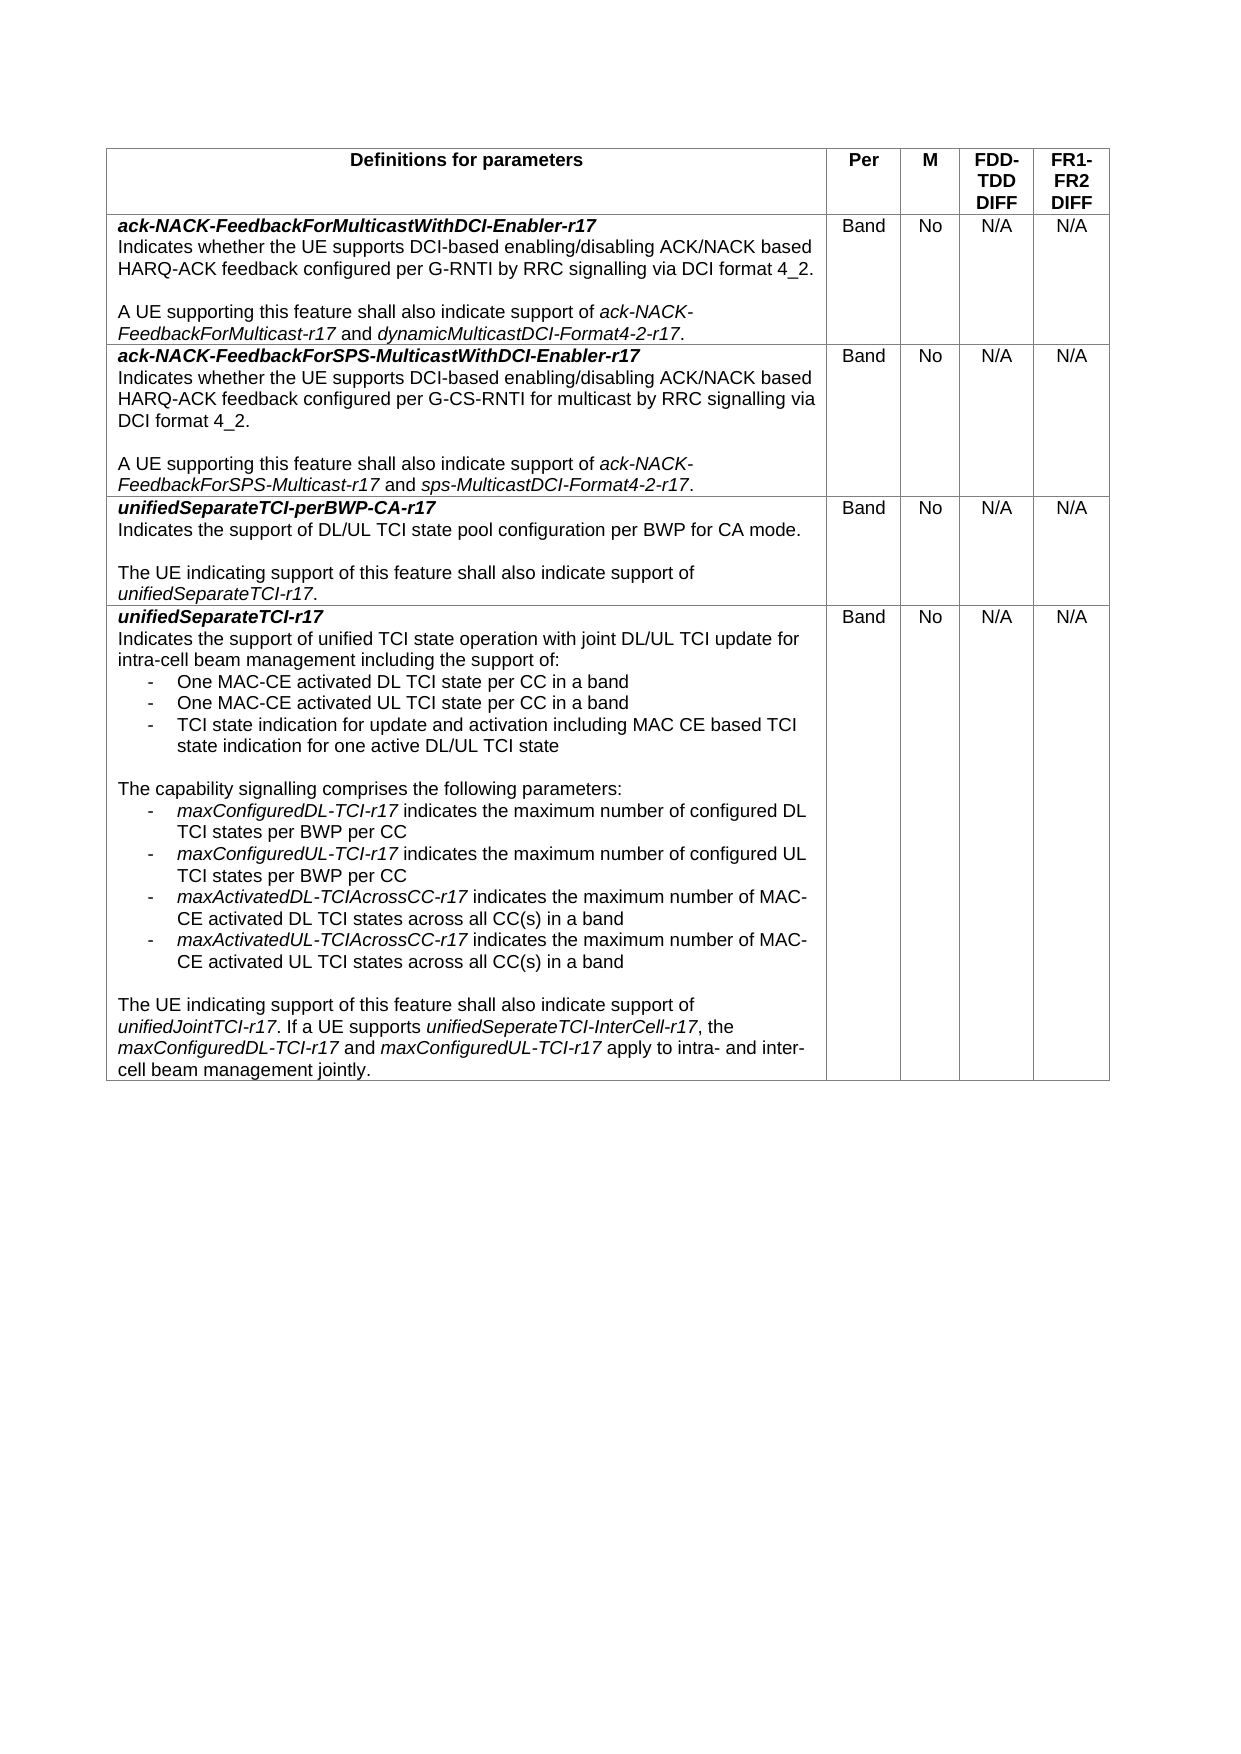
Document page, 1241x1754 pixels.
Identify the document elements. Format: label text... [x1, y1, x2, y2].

table_cell N/A [960, 497, 1033, 605]
table_cell ack-NACK-FeedbackForSPS-MulticastWithDCI-Enabler-r17 Indicates whether the UE supports DCI-based enabling/disabling ACK/NACK based HARQ-ACK feedback configured per G-CS-RNTI for multicast by RRC signalling via DCI format 4_2. A UE supporting this feature shall also indicate support of ack-NACK-FeedbackForSPS-Multicast-r17 and sps-MulticastDCI-Format4-2-r17. [107, 345, 826, 496]
table_cell No [901, 606, 959, 1080]
table_cell N/A [960, 606, 1033, 1080]
table_header M [901, 149, 959, 213]
table_header FDD-TDD DIFF [960, 149, 1033, 213]
table_header FR1-FR2 DIFF [1034, 149, 1109, 213]
table_cell unifiedSeparateTCI-perBWP-CA-r17 Indicates the support of DL/UL TCI state pool configuration per BWP for CA mode. The UE indicating support of this feature shall also indicate support of unifiedSeparateTCI-r17. [107, 497, 826, 605]
table_cell Band [827, 215, 900, 344]
table_cell N/A [1034, 345, 1109, 496]
table_cell Band [827, 606, 900, 1080]
table_cell No [901, 345, 959, 496]
table_cell ack-NACK-FeedbackForMulticastWithDCI-Enabler-r17 Indicates whether the UE supports DCI-based enabling/disabling ACK/NACK based HARQ-ACK feedback configured per G-RNTI by RRC signalling via DCI format 4_2. A UE supporting this feature shall also indicate support of ack-NACK-FeedbackForMulticast-r17 and dynamicMulticastDCI-Format4-2-r17. [107, 215, 826, 344]
table_cell No [901, 215, 959, 344]
table_cell Band [827, 345, 900, 496]
table_cell N/A [1034, 215, 1109, 344]
table_header Per [827, 149, 900, 213]
table_header Definitions for parameters [107, 149, 826, 213]
table_cell Band [827, 497, 900, 605]
table_cell unifiedSeparateTCI-r17 Indicates the support of unified TCI state operation with joint DL/UL TCI update for intra-cell beam management including the support of: - One MAC-CE activated DL TCI state per CC in a band - One MAC-CE activated UL TCI state per CC in a band - TCI state indication for update and activation including MAC CE based TCI state indication for one active DL/UL TCI state The capability signalling comprises the following parameters: - maxConfiguredDL-TCI-r17 indicates the maximum number of configured DL TCI states per BWP per CC - maxConfiguredUL-TCI-r17 indicates the maximum number of configured UL TCI states per BWP per CC - maxActivatedDL-TCIAcrossCC-r17 indicates the maximum number of MAC-CE activated DL TCI states across all CC(s) in a band - maxActivatedUL-TCIAcrossCC-r17 indicates the maximum number of MAC-CE activated UL TCI states across all CC(s) in a band The UE indicating support of this feature shall also indicate support of unifiedJointTCI-r17. If a UE supports unifiedSeperateTCI-InterCell-r17, the maxConfiguredDL-TCI-r17 and maxConfiguredUL-TCI-r17 apply to intra- and inter-cell beam management jointly. [107, 606, 826, 1080]
table_cell No [901, 497, 959, 605]
table_cell N/A [960, 215, 1033, 344]
table_cell N/A [1034, 606, 1109, 1080]
table_cell N/A [1034, 497, 1109, 605]
table_cell N/A [960, 345, 1033, 496]
